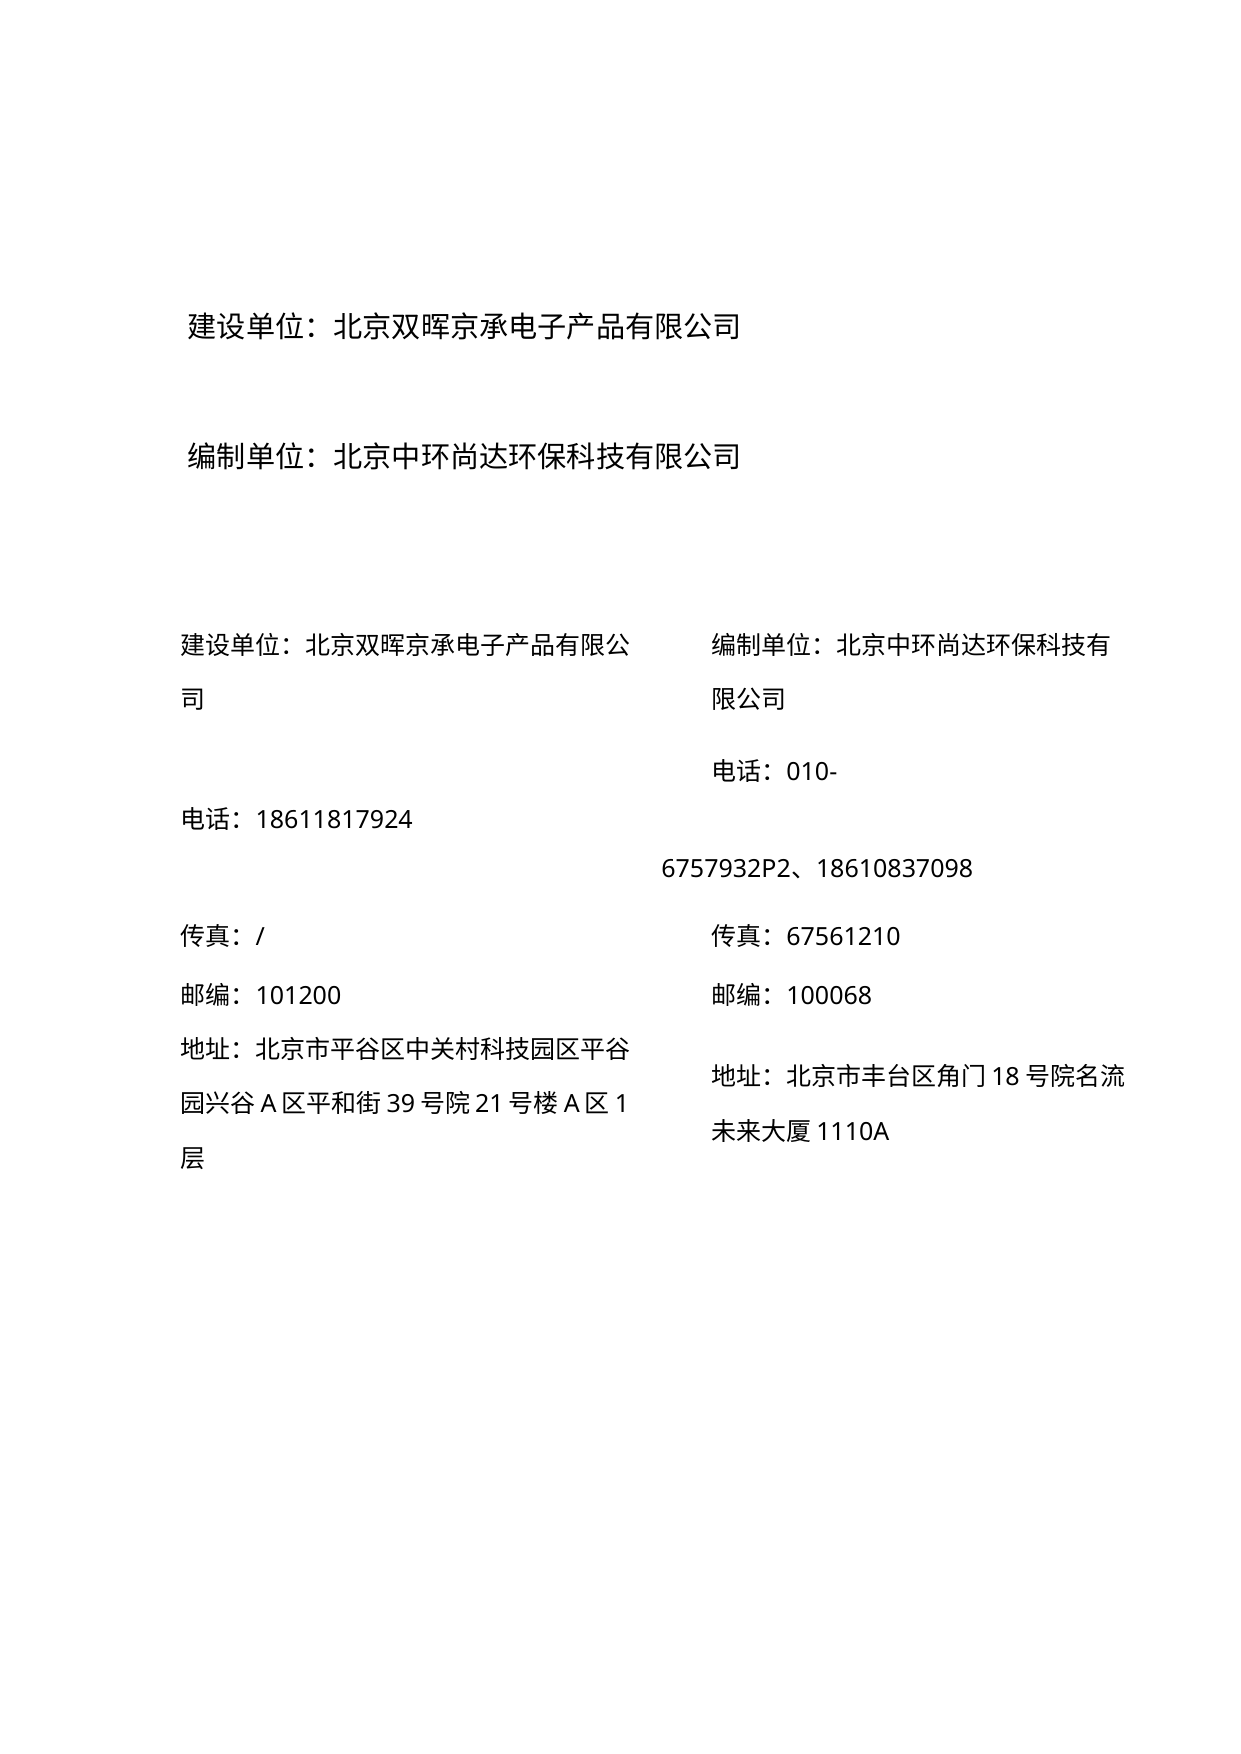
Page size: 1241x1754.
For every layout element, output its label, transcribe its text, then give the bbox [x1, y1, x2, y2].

text 编制单位：北京中环尚达环保科技有限公司 [187, 422, 1053, 487]
table_cell 地址：北京市平谷区中关村科技园区平谷园兴谷A区平和街39号院21号楼A区1层 [169, 1030, 650, 1187]
text 建设单位：北京双晖京承电子产品有限公司 [187, 292, 1053, 357]
table_header 建设单位：北京双晖京承电子产品有限公司 [169, 617, 650, 737]
table_cell 地址：北京市丰台区角门18号院名流未来大厦1110A [650, 1030, 1144, 1187]
table_header 编制单位：北京中环尚达环保科技有限公司 [650, 617, 1144, 737]
table_cell 电话：010-6757932P2、18610837098 [650, 737, 1144, 912]
table_cell 邮编：100068 [650, 971, 1144, 1029]
table_cell 传真：/ [169, 912, 650, 971]
table_cell 邮编：101200 [169, 971, 650, 1029]
table_cell 传真：67561210 [650, 912, 1144, 971]
table_cell 电话：18611817924 [169, 737, 650, 912]
